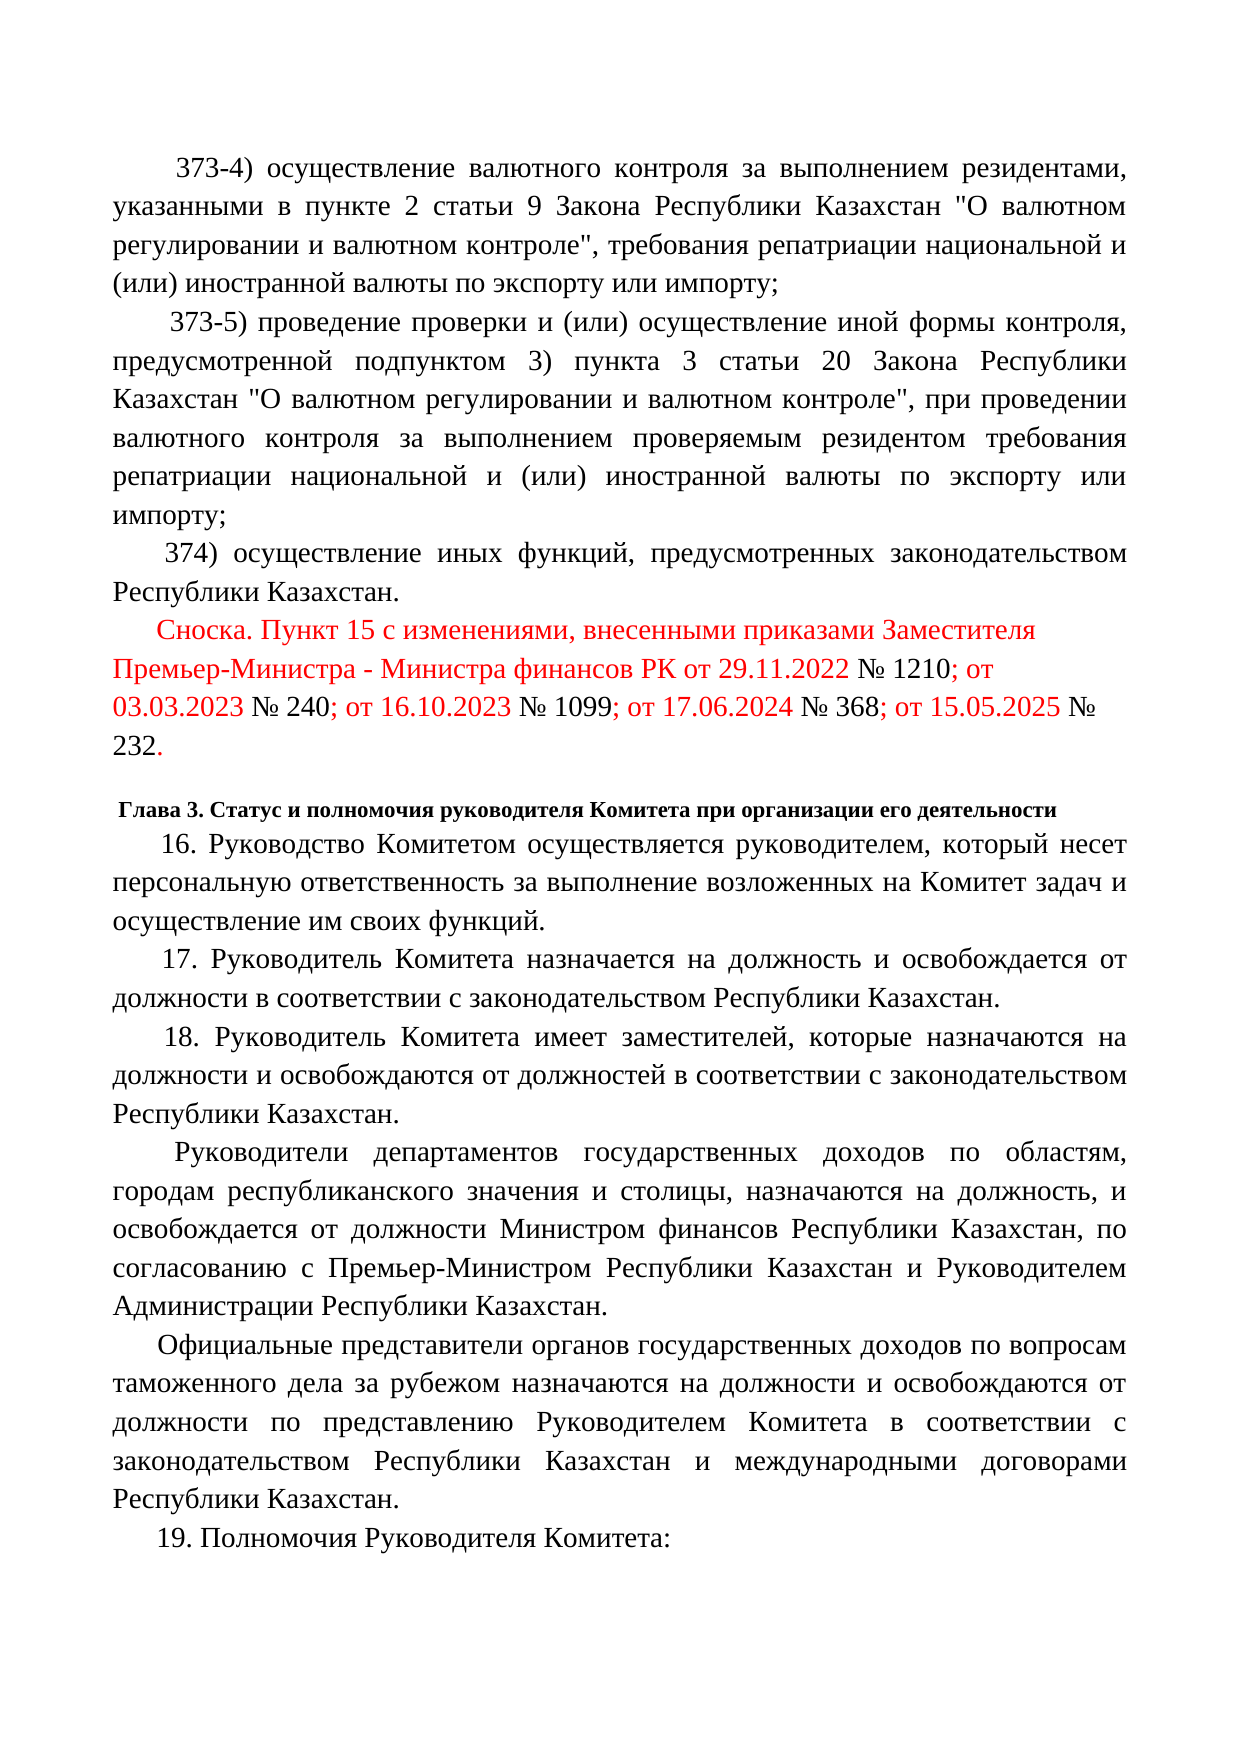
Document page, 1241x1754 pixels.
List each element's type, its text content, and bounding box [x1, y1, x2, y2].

text Сноска. Пункт 15 с изменениями, внесенными приказами Заместителя Премьер-Министра - Министра финансов РК от 29.11.2022 № 1210; от 03.03.2023 № 240; от 16.10.2023 № 1099; от 17.06.2024 № 368; от 15.05.2025 № 232. [112, 612, 1128, 792]
text 373-4) осуществление валютного контроля за выполнением резидентами, указанными в пункте 2 статьи 9 Закона Республики Казахстан "О валютном регулировании и валютном контроле", требования репатриации национальной и (или) иностранной валюты по экспорту или импорту; [112, 150, 1128, 299]
text 373-5) проведение проверки и (или) осуществление иной формы контроля, предусмотренной подпунктом 3) пункта 3 статьи 20 Закона Республики Казахстан "О валютном регулировании и валютном контроле", при проведении валютного контроля за выполнением проверяемым резидентом требования репатриации национальной и (или) иностранной валюты по экспорту или импорту; [112, 304, 1128, 530]
text 18. Руководитель Комитета имеет заместителей, которые назначаются на должности и освобождаются от должностей в соответствии с законодательством Республики Казахстан. [112, 1019, 1128, 1129]
text 374) осуществление иных функций, предусмотренных законодательством Республики Казахстан. [112, 535, 1128, 607]
text Глава 3. Статус и полномочия руководителя Комитета при организации его деятельности [112, 796, 1128, 822]
text 19. Полномочия Руководителя Комитета: [112, 1520, 1128, 1553]
text 17. Руководитель Комитета назначается на должность и освобождается от должности в соответствии с законодательством Республики Казахстан. [112, 942, 1128, 1014]
text Официальные представители органов государственных доходов по вопросам таможенного дела за рубежом назначаются на должности и освобождаются от должности по представлению Руководителем Комитета в соответствии с законодательством Республики Казахстан и международными договорами Республики Казахстан. [112, 1327, 1128, 1515]
text 16. Руководство Комитетом осуществляется руководителем, который несет персональную ответственность за выполнение возложенных на Комитет задач и осуществление им своих функций. [112, 826, 1128, 937]
text Руководители департаментов государственных доходов по областям, городам республиканского значения и столицы, назначаются на должность, и освобождается от должности Министром финансов Республики Казахстан, по согласованию с Премьер-Министром Республики Казахстан и Руководителем Администрации Республики Казахстан. [112, 1134, 1128, 1322]
